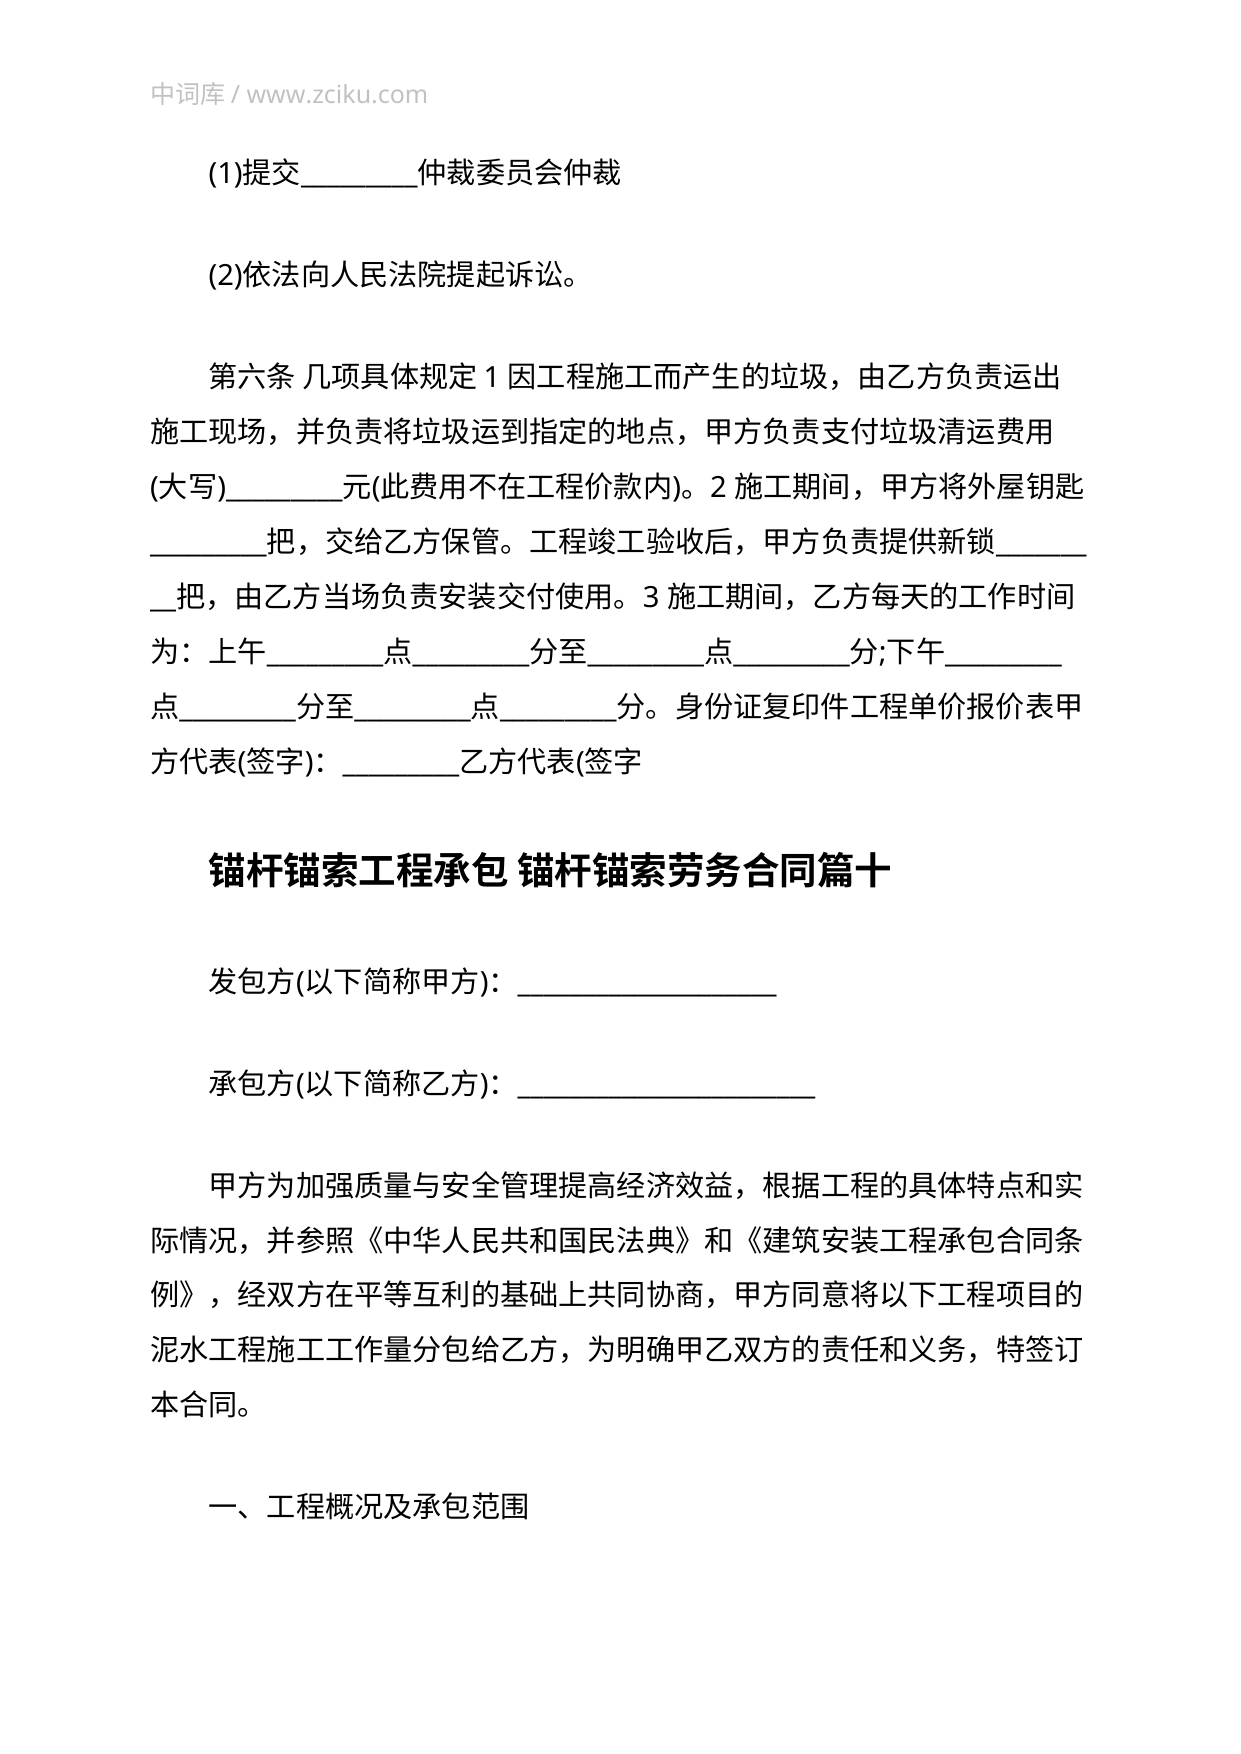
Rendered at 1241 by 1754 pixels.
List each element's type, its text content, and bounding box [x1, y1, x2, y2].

text 锚杆锚索工程承包 锚杆锚索劳务合同篇十 [150, 841, 1090, 895]
text 甲方为加强质量与安全管理提高经济效益，根据工程的具体特点和实际情况，并参照《中华人民共和国民法典》和《建筑安装工程承包合同条例》，经双方在平等互利的基础上共同协商，甲方同意将以下工程项目的泥水工程施工工作量分包给乙方，为明确甲乙双方的责任和义务，特签订本合同。 [150, 1162, 1090, 1424]
text (1)提交_________仲裁委员会仲裁 [150, 150, 1090, 192]
text 承包方(以下简称乙方)：_______________________ [150, 1060, 1090, 1103]
text 一、工程概况及承包范围 [150, 1483, 1090, 1526]
text (2)依法向人民法院提起诉讼。 [150, 252, 1090, 294]
text 第六条 几项具体规定1 因工程施工而产生的垃圾，由乙方负责运出施工现场，并负责将垃圾运到指定的地点，甲方负责支付垃圾清运费用(大写)_________元(此费用不在工程价款内)。2 施工期间，甲方将外屋钥匙_________把，交给乙方保管。工程竣工验收后，甲方负责提供新锁_________把，由乙方当场负责安装交付使用。3 施工期间，乙方每天的工作时间为：上午_________点_________分至_________点_________分;下午_________点_________分至_________点_________分。身份证复印件工程单价报价表甲方代表(签字)：_________乙方代表(签字 [150, 354, 1090, 781]
text 发包方(以下简称甲方)：____________________ [150, 958, 1090, 1001]
